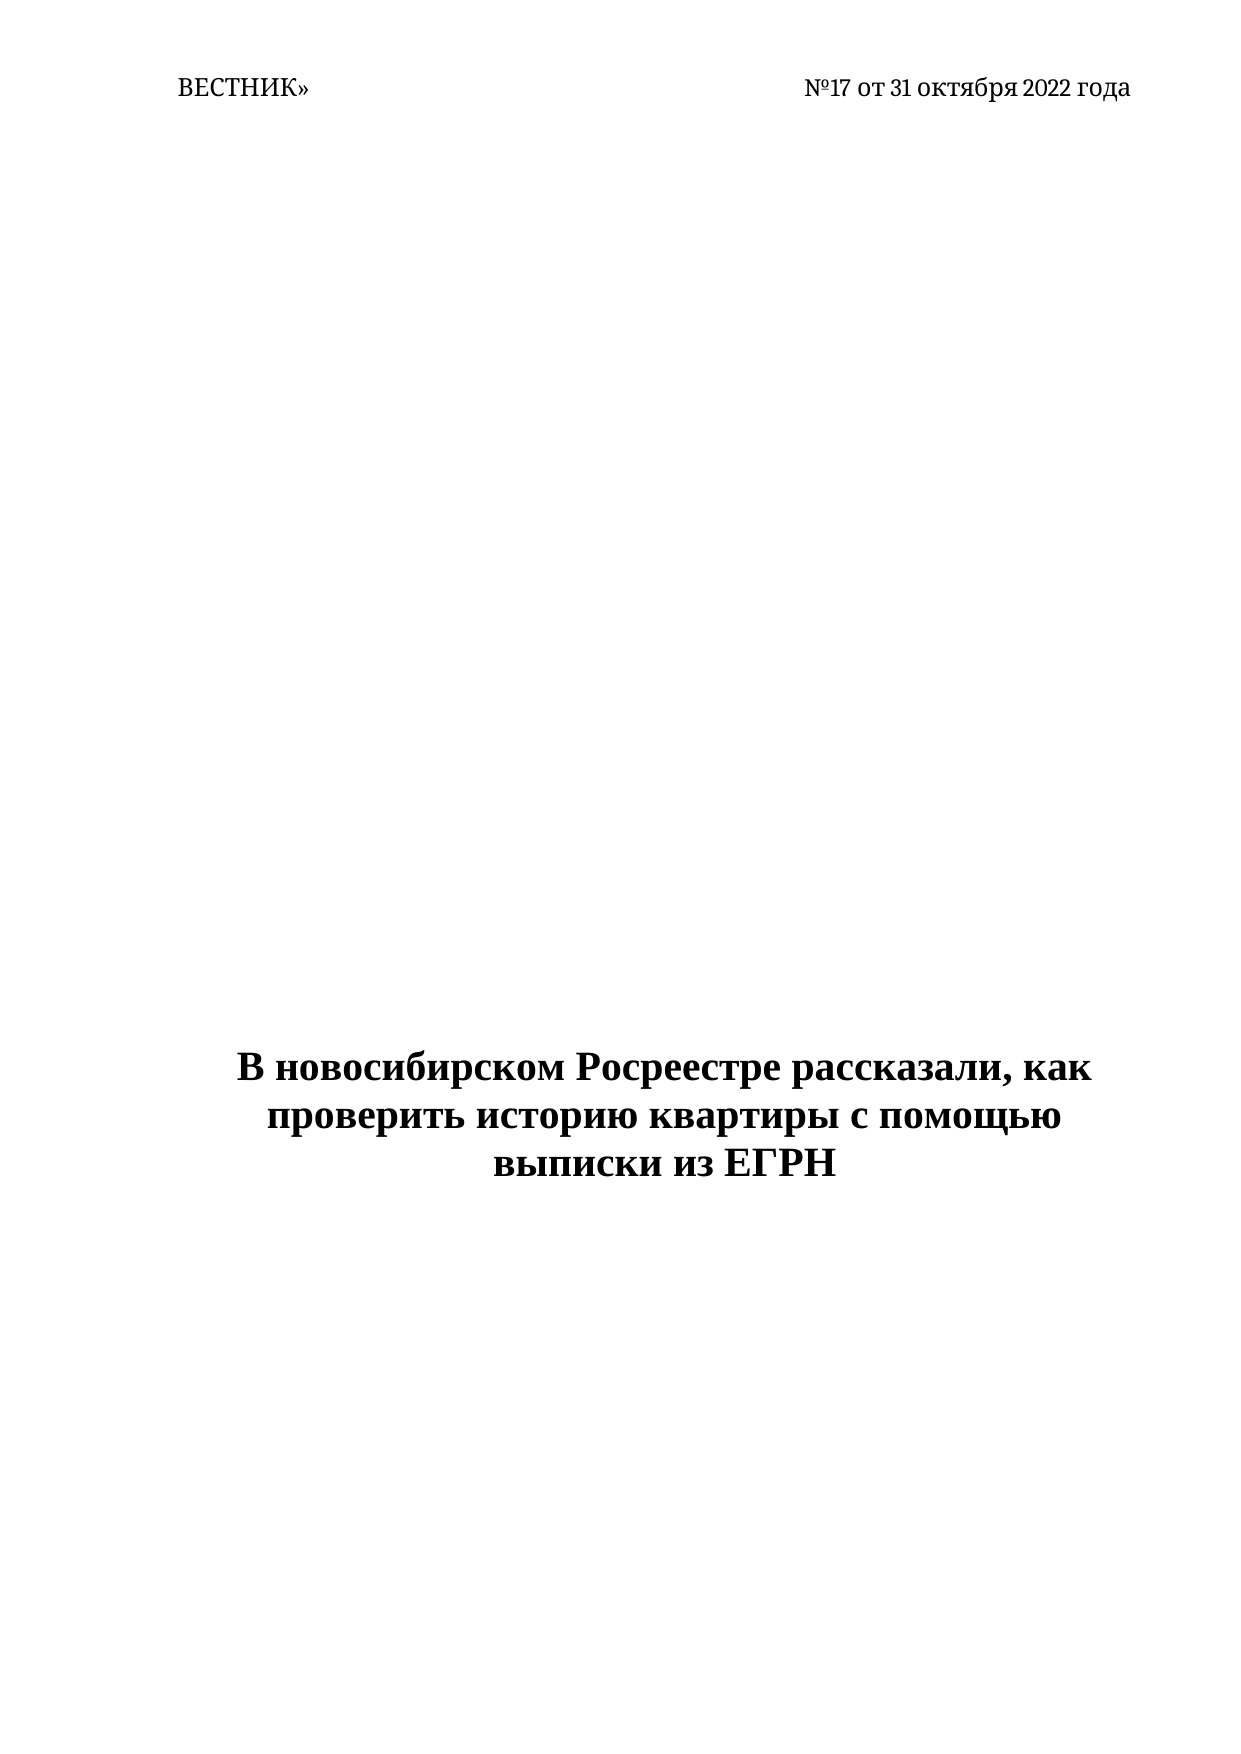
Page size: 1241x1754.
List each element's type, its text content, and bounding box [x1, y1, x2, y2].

text В новосибирском Росреестре рассказали, как проверить историю квартиры с помощью выписки из ЕГРН [177, 1042, 1152, 1185]
